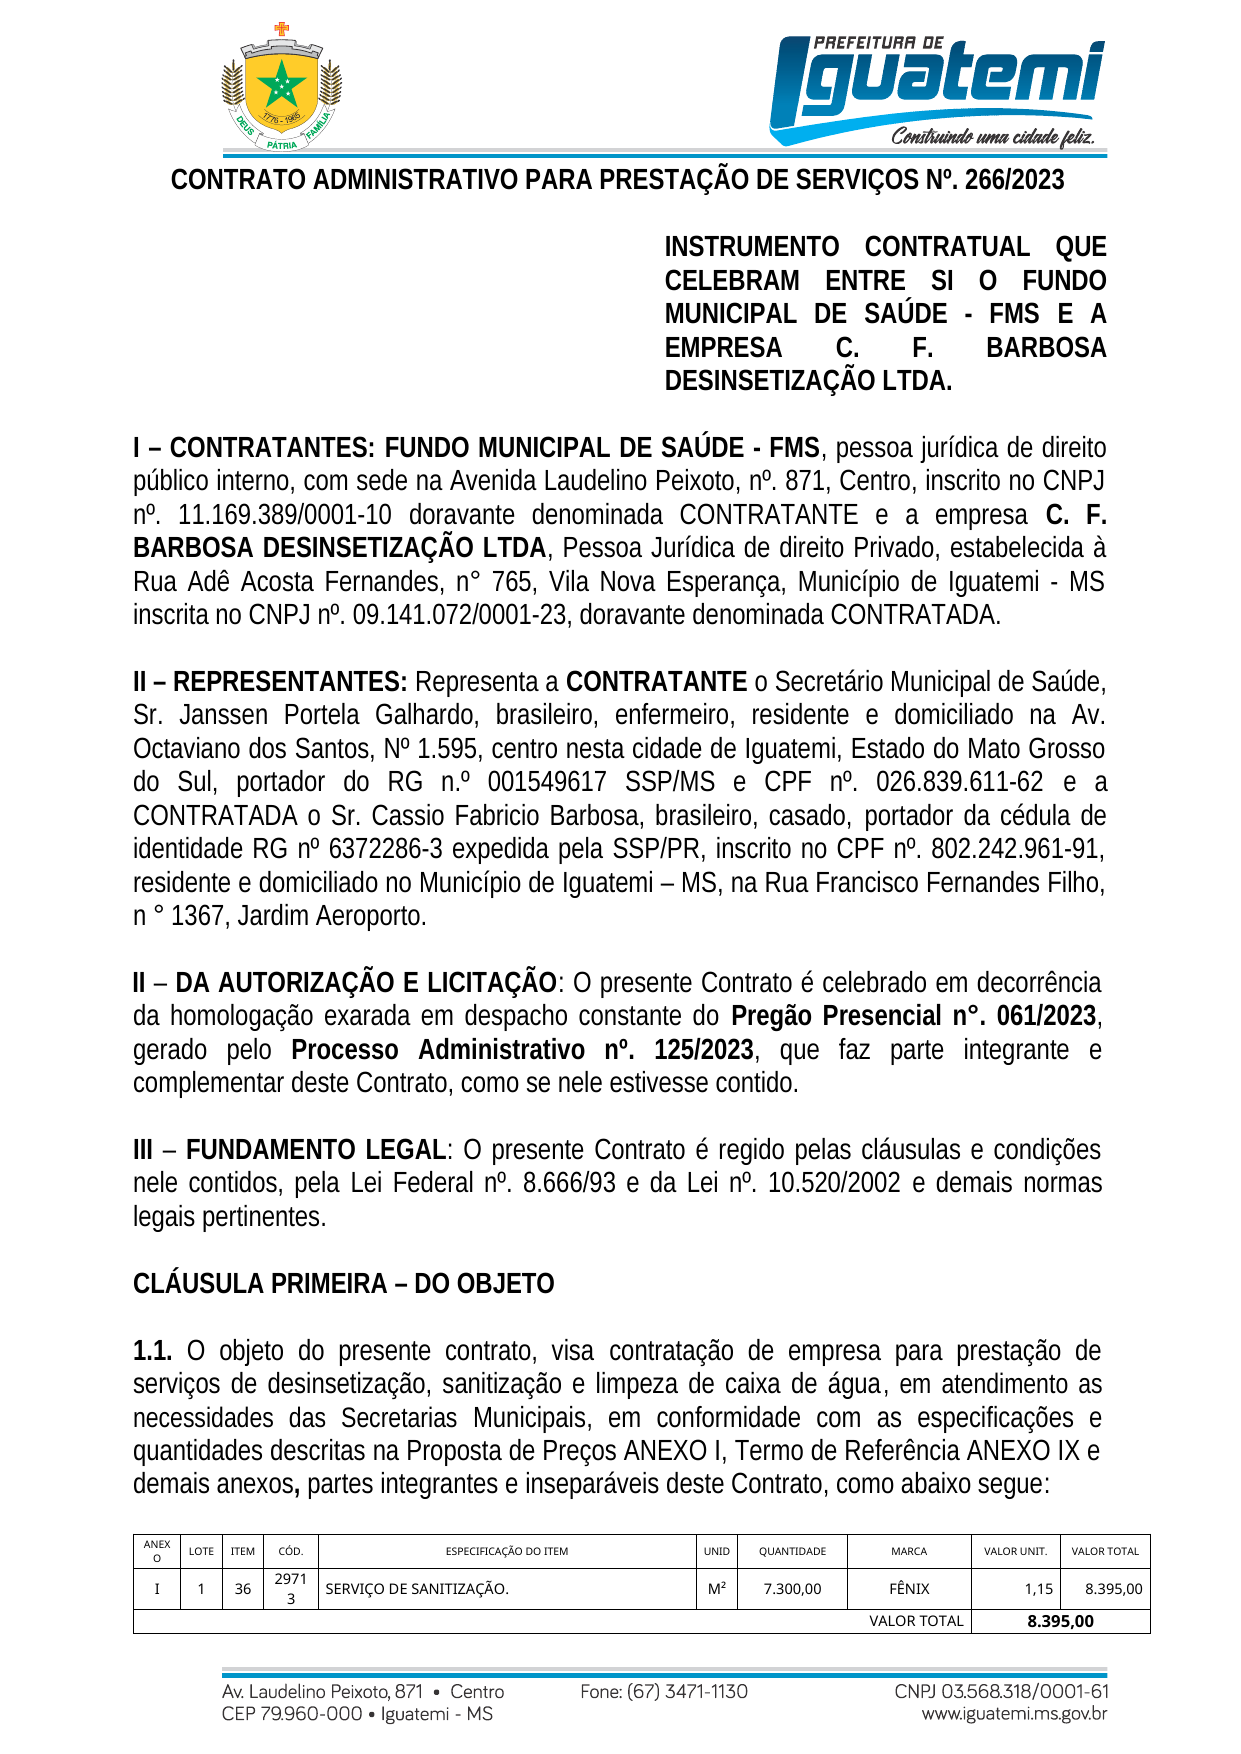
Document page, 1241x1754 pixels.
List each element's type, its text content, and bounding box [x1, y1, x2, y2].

table_cell 36 [223, 1569, 263, 1609]
table_header LOTE [181, 1535, 222, 1568]
table_cell 8.395,00 [972, 1610, 1150, 1632]
table_cell I [134, 1569, 180, 1609]
table_cell 1,15 [972, 1569, 1060, 1609]
table_header CÓD. [264, 1535, 318, 1568]
table_cell 8.395,00 [1061, 1569, 1150, 1609]
text II – REPRESENTANTES: Representa a CONTRATANTE o Secretário Municipal de Saúde, Sr. Janssen Portela Galhardo, brasileiro, enfermeiro, residente e domiciliado na Av. Octaviano dos Santos, Nº 1.595, centro nesta cidade de Iguatemi, Estado do Mato Grosso do Sul, portador do RG n.º 001549617 SSP/MS e CPF nº. 026.839.611-62 e a CONTRATADA o Sr. Cassio Fabricio Barbosa, brasileiro, casado, portador da cédula de identidade RG nº 6372286-3 expedida pela SSP/PR, inscrito no CPF nº. 802.242.961-91, residente e domiciliado no Município de Iguatemi – MS, na Rua Francisco Fernandes Filho, n ° 1367, Jardim Aeroporto. [133, 664, 1107, 932]
table_header QUANTIDADE [738, 1535, 847, 1568]
text II – DA AUTORIZAÇÃO E LICITAÇÃO: O presente Contrato é celebrado em decorrência da homologação exarada em despacho constante do Pregão Presencial n°. 061/2023, gerado pelo Processo Administrativo nº. 125/2023, que faz parte integrante e complementar deste Contrato, como se nele estivesse contido. [132, 965, 1103, 1099]
text I – CONTRATANTES: FUNDO MUNICIPAL DE SAÚDE - FMS, pessoa jurídica de direito público interno, com sede na Avenida Laudelino Peixoto, nº. 871, Centro, inscrito no CNPJ nº. 11.169.389/0001-10 doravante denominada CONTRATANTE e a empresa C. F. BARBOSA DESINSETIZAÇÃO LTDA, Pessoa Jurídica de direito Privado, estabelecida à Rua Adê Acosta Fernandes, n° 765, Vila Nova Esperança, Município de Iguatemi - MS inscrita no CNPJ nº. 09.141.072/0001-23, doravante denominada CONTRATADA. [133, 430, 1107, 631]
table_cell FÊNIX [848, 1569, 971, 1609]
table_header VALOR TOTAL [1061, 1535, 1150, 1568]
table_cell VALOR TOTAL [134, 1610, 971, 1632]
table_cell 29713 [264, 1569, 318, 1609]
table_header UNID [697, 1535, 737, 1568]
table_cell 7.300,00 [738, 1569, 847, 1609]
text CONTRATO ADMINISTRATIVO PARA PRESTAÇÃO DE SERVIÇOS Nº. 266/2023 [133, 162, 1103, 196]
table_header ANEXO [134, 1535, 180, 1568]
table_header ESPECIFICAÇÃO DO ITEM [319, 1535, 696, 1568]
text III – FUNDAMENTO LEGAL: O presente Contrato é regido pelas cláusulas e condições nele contidos, pela Lei Federal nº. 8.666/93 e da Lei nº. 10.520/2002 e demais normas legais pertinentes. [133, 1132, 1103, 1232]
text CLÁUSULA PRIMEIRA – DO OBJETO [133, 1266, 1103, 1299]
table_cell SERVIÇO DE SANITIZAÇÃO. [319, 1569, 696, 1609]
text 1.1. O objeto do presente contrato, visa contratação de empresa para prestação de serviços de desinsetização, sanitização e limpeza de caixa de água, em atendimento as necessidades das Secretarias Municipais, em conformidade com as especificações e quantidades descritas na Proposta de Preços ANEXO I, Termo de Referência ANEXO IX e demais anexos, partes integrantes e inseparáveis deste Contrato, como abaixo segue: [133, 1333, 1103, 1500]
table_header VALOR UNIT. [972, 1535, 1060, 1568]
text INSTRUMENTO CONTRATUAL QUE CELEBRAM ENTRE SI O FUNDO MUNICIPAL DE SAÚDE - FMS E A EMPRESA C. F. BARBOSA DESINSETIZAÇÃO LTDA. [664, 229, 1107, 397]
table_cell M² [697, 1569, 737, 1609]
table_header MARCA [848, 1535, 971, 1568]
table_header ITEM [223, 1535, 263, 1568]
table_cell 1 [181, 1569, 222, 1609]
